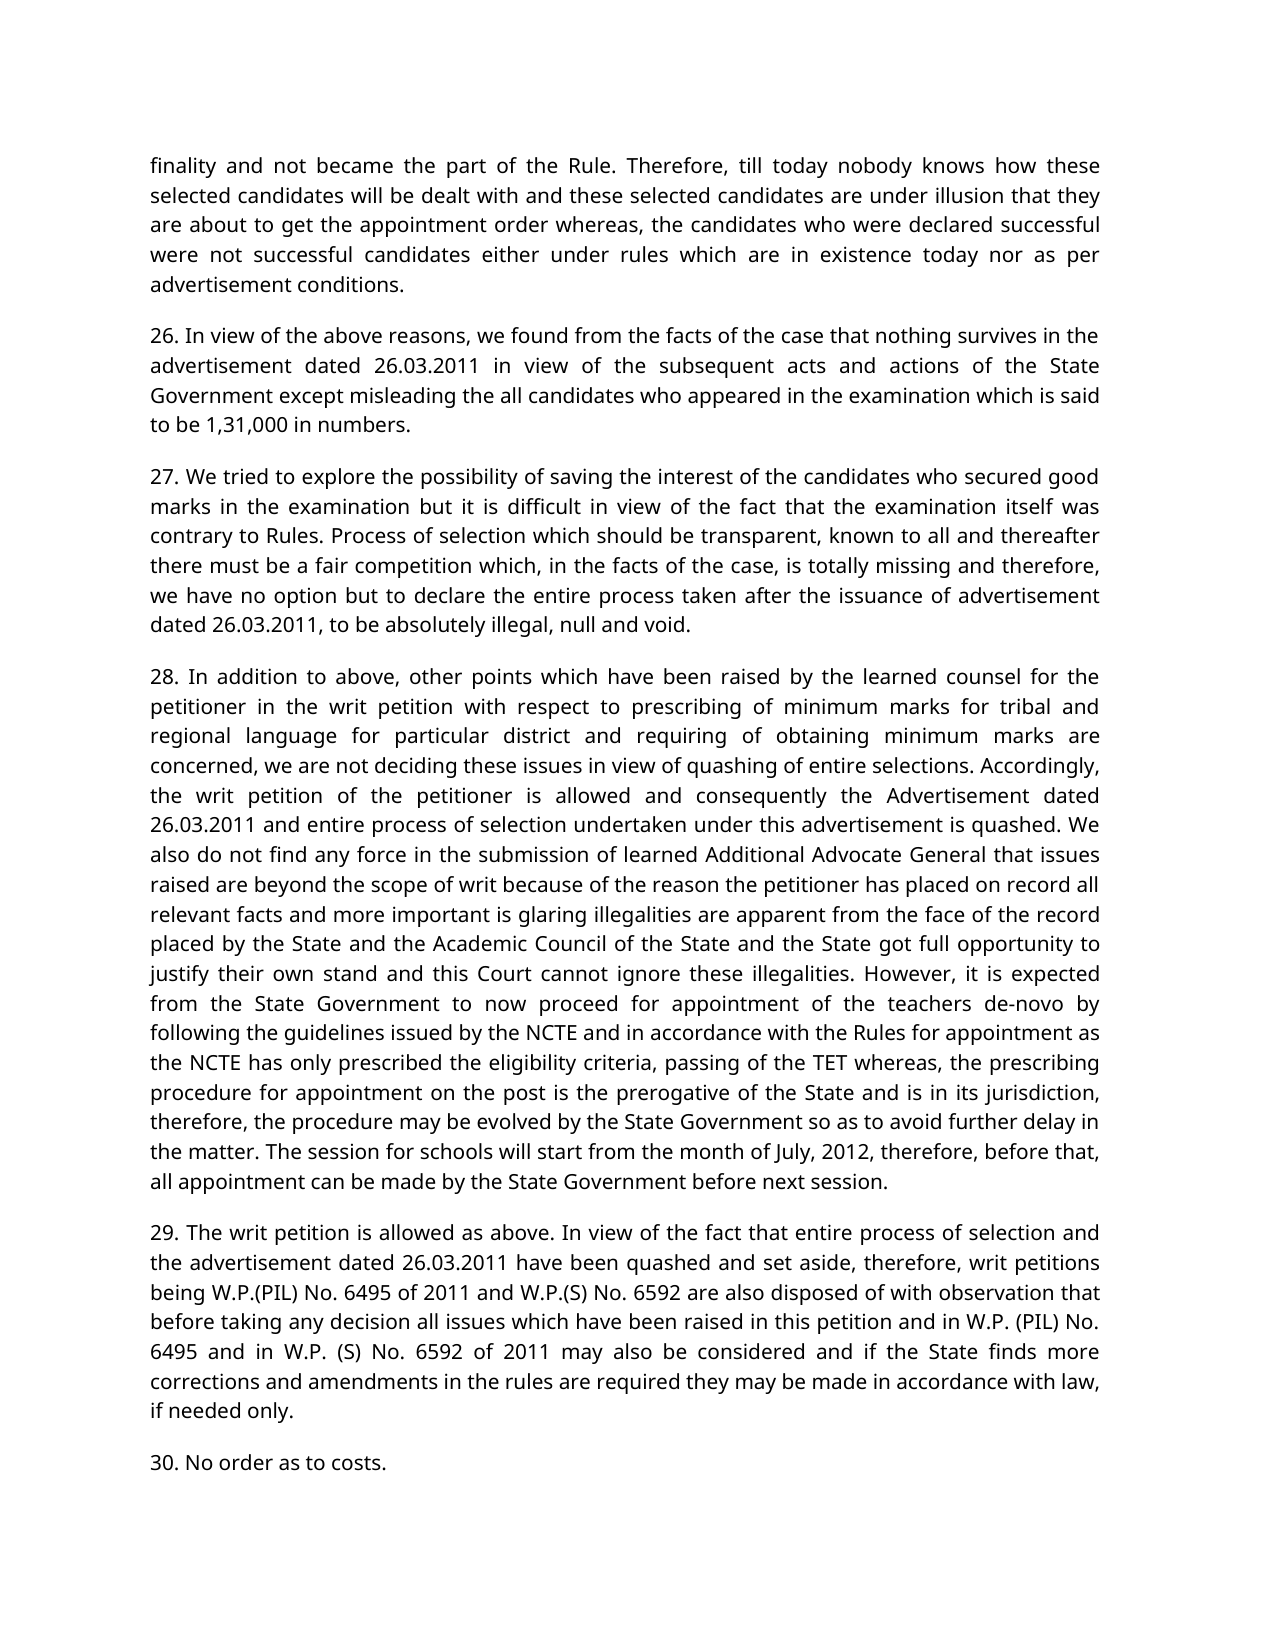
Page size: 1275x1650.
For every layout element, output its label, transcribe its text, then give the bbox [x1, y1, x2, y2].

text 29. The writ petition is allowed as above. In view of the fact that entire process of selection and the advertisement dated 26.03.2011 have been quashed and set aside, therefore, writ petitions being W.P.(PIL) No. 6495 of 2011 and W.P.(S) No. 6592 are also disposed of with observation that before taking any decision all issues which have been raised in this petition and in W.P. (PIL) No. 6495 and in W.P. (S) No. 6592 of 2011 may also be considered and if the State finds more corrections and amendments in the rules are required they may be made in accordance with law, if needed only. [150, 1217, 1102, 1425]
text 26. In view of the above reasons, we found from the facts of the case that nothing survives in the advertisement dated 26.03.2011 in view of the subsequent acts and actions of the State Government except misleading the all candidates who appeared in the examination which is said to be 1,31,000 in numbers. [150, 320, 1102, 439]
text 30. No order as to costs. [150, 1447, 1102, 1477]
text 28. In addition to above, other points which have been raised by the learned counsel for the petitioner in the writ petition with respect to prescribing of minimum marks for tribal and regional language for particular district and requiring of obtaining minimum marks are concerned, we are not deciding these issues in view of quashing of entire selections. Accordingly, the writ petition of the petitioner is allowed and consequently the Advertisement dated 26.03.2011 and entire process of selection undertaken under this advertisement is quashed. We also do not find any force in the submission of learned Additional Advocate General that issues raised are beyond the scope of writ because of the reason the petitioner has placed on record all relevant facts and more important is glaring illegalities are apparent from the face of the record placed by the State and the Academic Council of the State and the State got full opportunity to justify their own stand and this Court cannot ignore these illegalities. However, it is expected from the State Government to now proceed for appointment of the teachers de-novo by following the guidelines issued by the NCTE and in accordance with the Rules for appointment as the NCTE has only prescribed the eligibility criteria, passing of the TET whereas, the prescribing procedure for appointment on the post is the prerogative of the State and is in its jurisdiction, therefore, the procedure may be evolved by the State Government so as to avoid further delay in the matter. The session for schools will start from the month of July, 2012, therefore, before that, all appointment can be made by the State Government before next session. [150, 661, 1102, 1195]
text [150, 150, 1102, 298]
text 27. We tried to explore the possibility of saving the interest of the candidates who secured good marks in the examination but it is difficult in view of the fact that the examination itself was contrary to Rules. Process of selection which should be transparent, known to all and thereafter there must be a fair competition which, in the facts of the case, is totally missing and therefore, we have no option but to declare the entire process taken after the issuance of advertisement dated 26.03.2011, to be absolutely illegal, null and void. [150, 461, 1102, 639]
